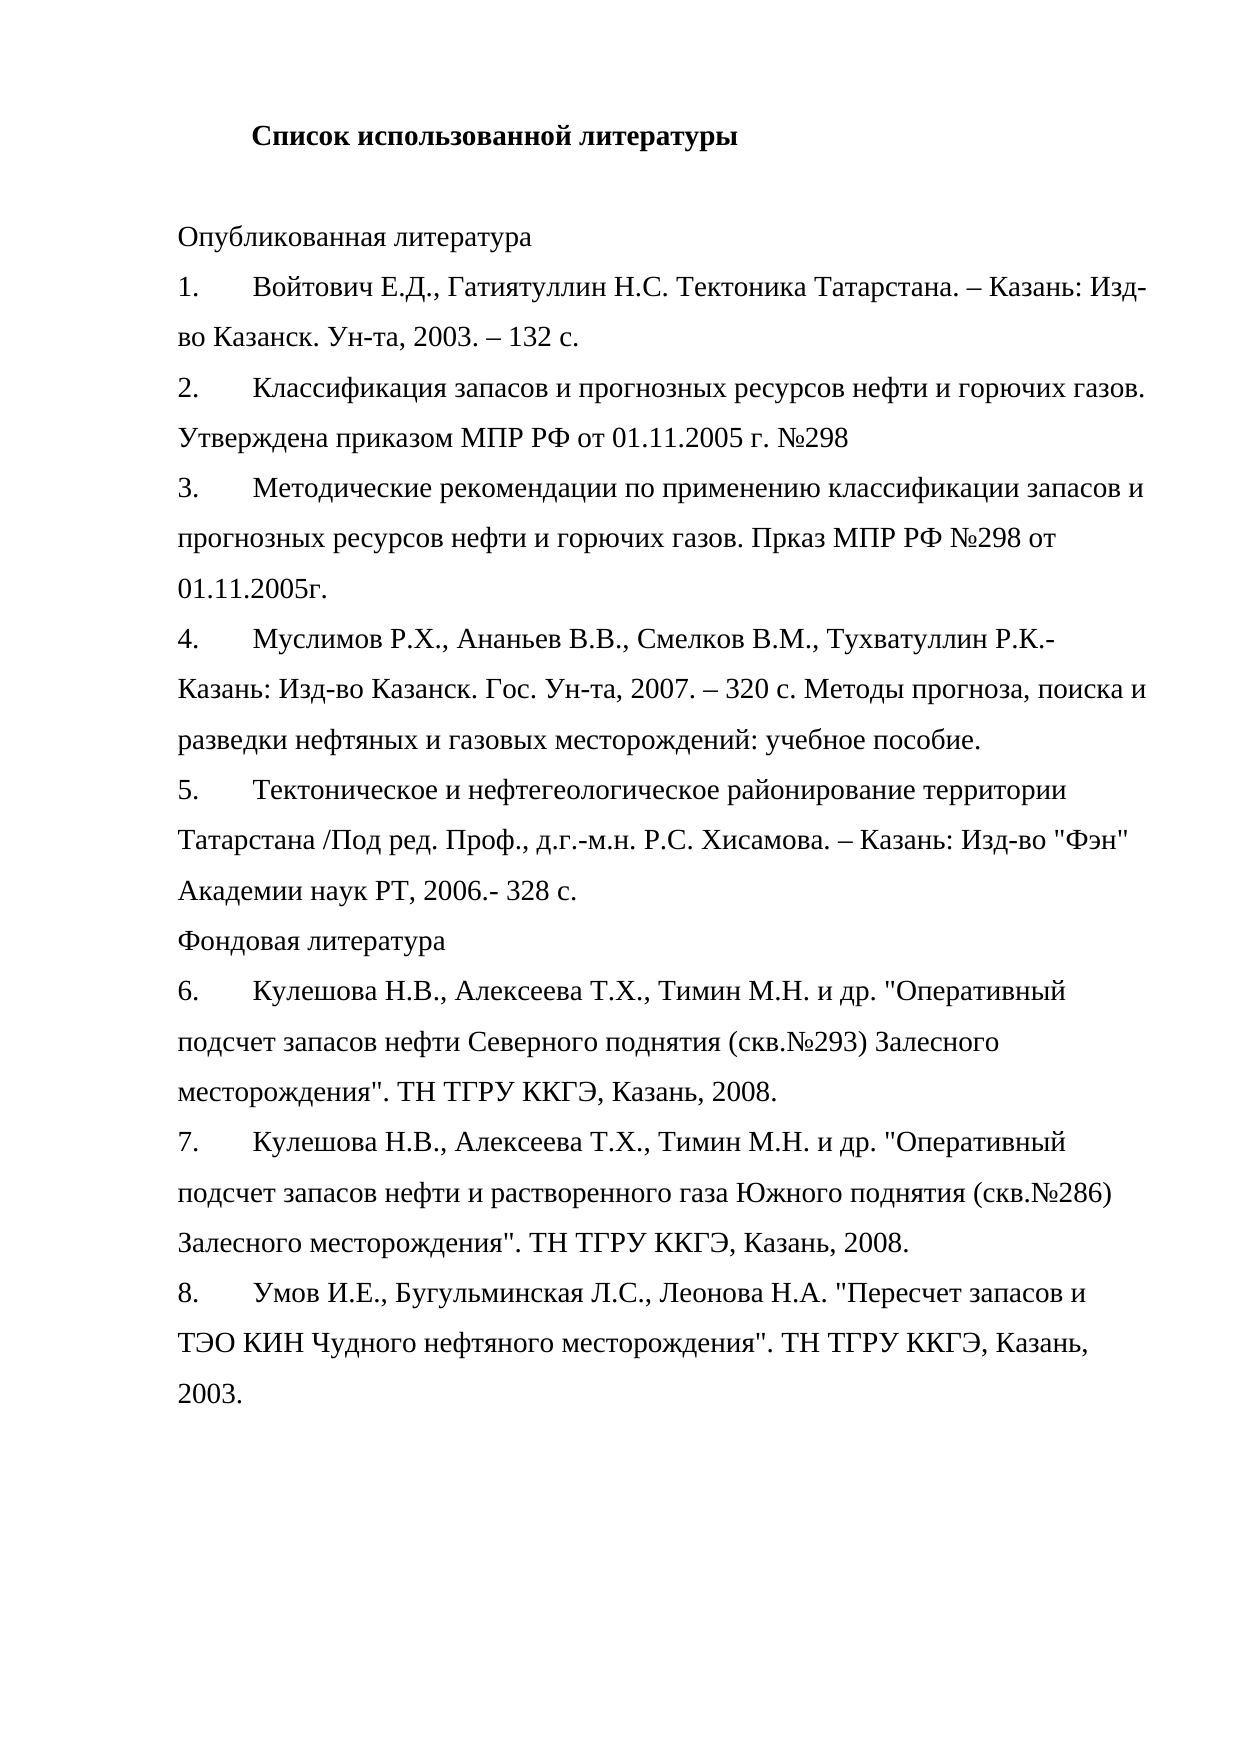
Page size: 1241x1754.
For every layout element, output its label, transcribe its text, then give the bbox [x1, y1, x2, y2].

list Муслимов Р.Х., Ананьев В.В., Смелков В.М., Тухватуллин Р.К.- Казань: Изд-во Казанск. Гос. Ун-та, 2007. – 320 с. Методы прогноза, поиска и разведки нефтяных и газовых месторождений: учебное пособие. [177, 621, 1152, 755]
list Кулешова Н.В., Алексеева Т.Х., Тимин М.Н. и др. "Оперативный подсчет запасов нефти и растворенного газа Южного поднятия (скв.№286) Залесного месторождения". ТН ТГРУ ККГЭ, Казань, 2008. [177, 1124, 1152, 1258]
text Опубликованная литература [177, 219, 1152, 252]
list Тектоническое и нефтегеологическое районирование территории Татарстана /Под ред. Проф., д.г.-м.н. Р.С. Хисамова. – Казань: Изд-во "Фэн" Академии наук РТ, 2006.- 328 с. [177, 772, 1152, 906]
text Список использованной литературы [177, 118, 1152, 152]
text Фондовая литература [177, 923, 1152, 957]
list Кулешова Н.В., Алексеева Т.Х., Тимин М.Н. и др. "Оперативный подсчет запасов нефти Северного поднятия (скв.№293) Залесного месторождения". ТН ТГРУ ККГЭ, Казань, 2008. [177, 973, 1152, 1108]
list Умов И.Е., Бугульминская Л.С., Леонова Н.А. "Пересчет запасов и ТЭО КИН Чудного нефтяного месторождения". ТН ТГРУ ККГЭ, Казань, 2003. [177, 1275, 1152, 1409]
list Методические рекомендации по применению классификации запасов и прогнозных ресурсов нефти и горючих газов. Прказ МПР РФ №298 от 01.11.2005г. [177, 470, 1152, 604]
list Классификация запасов и прогнозных ресурсов нефти и горючих газов. Утверждена приказом МПР РФ от 01.11.2005 г. №298 [177, 370, 1152, 453]
list Войтович Е.Д., Гатиятуллин Н.С. Тектоника Татарстана. – Казань: Изд-во Казанск. Ун-та, 2003. – 132 с. [177, 269, 1152, 353]
